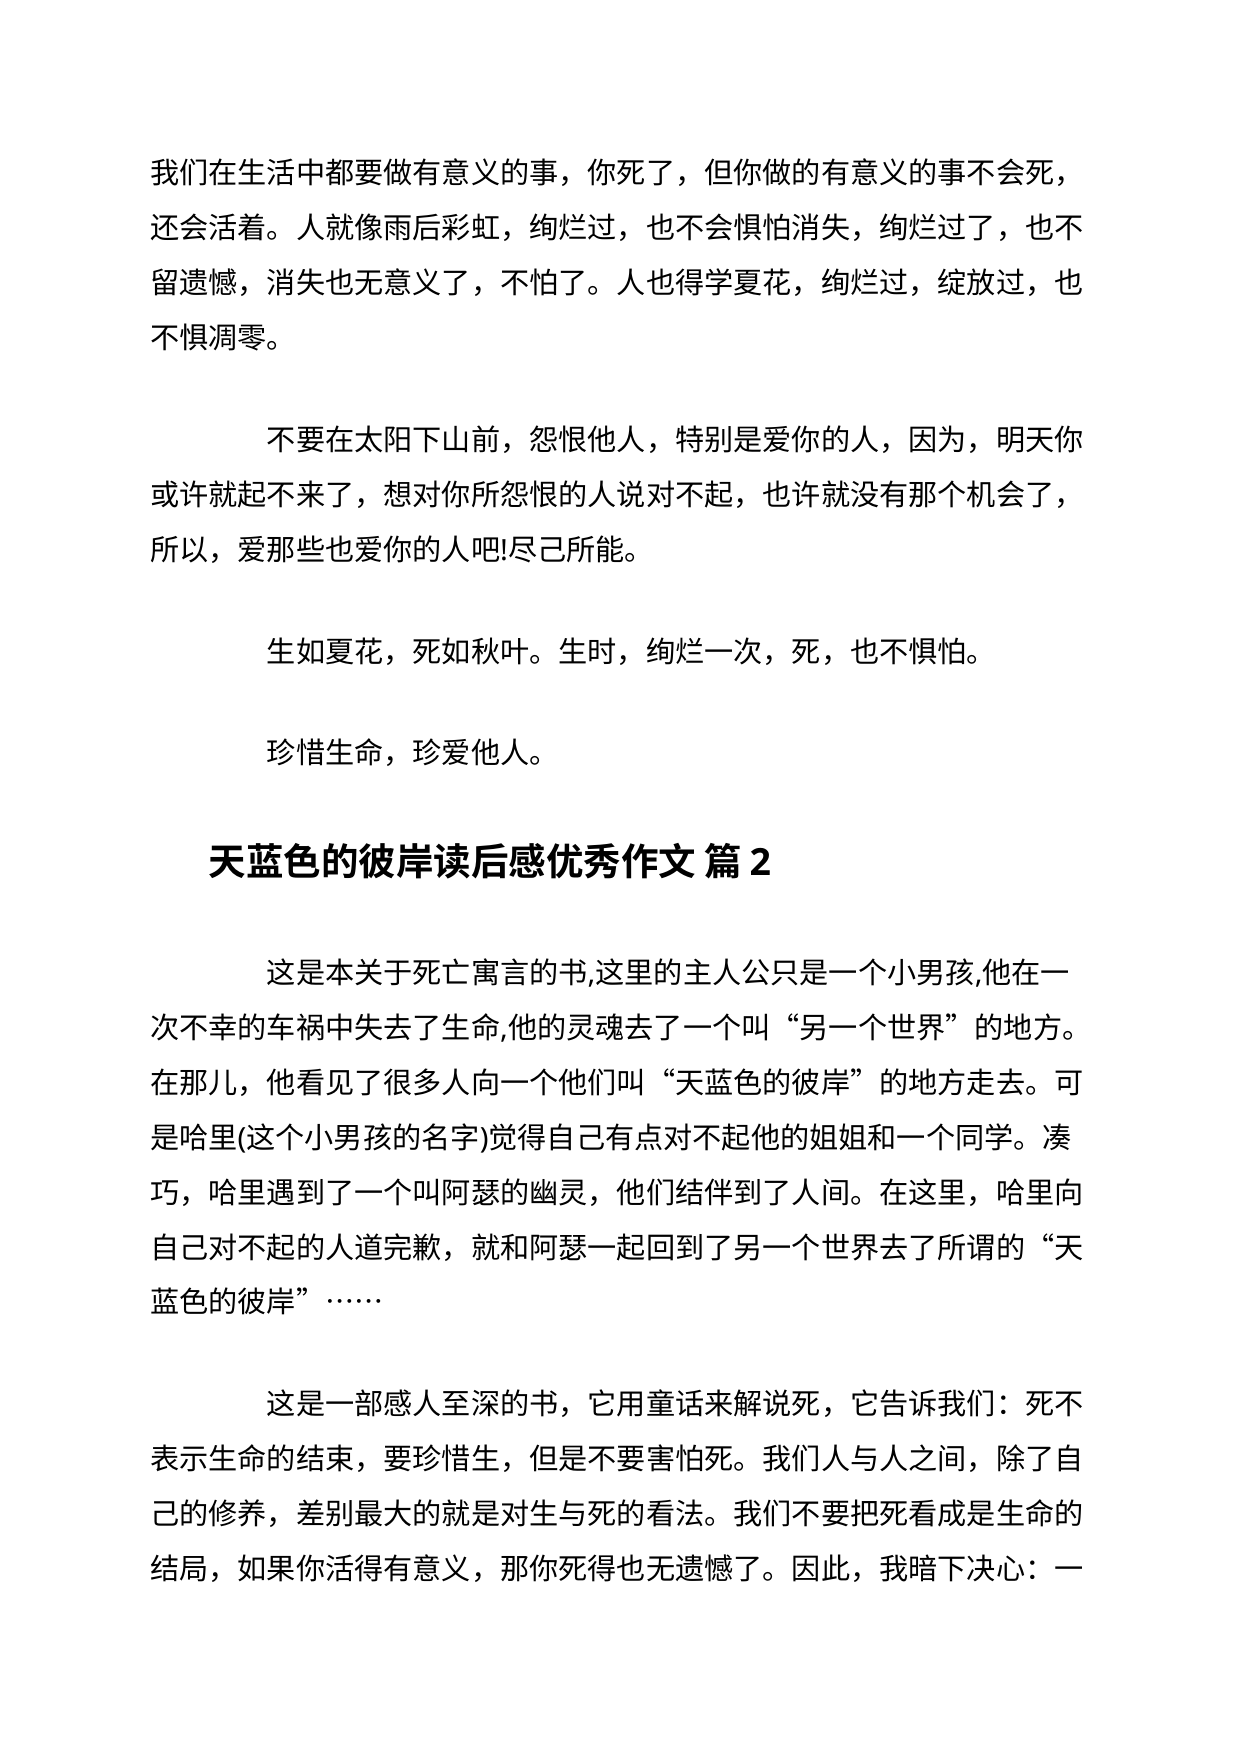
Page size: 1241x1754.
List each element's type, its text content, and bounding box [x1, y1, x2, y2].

text 生如夏花，死如秋叶。生时，绚烂一次，死，也不惧怕。 [150, 628, 1090, 671]
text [150, 1381, 1090, 1588]
text 天蓝色的彼岸读后感优秀作文 篇2 [150, 832, 1090, 886]
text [150, 150, 1090, 357]
text 这是本关于死亡寓言的书,这里的主人公只是一个小男孩,他在一次不幸的车祸中失去了生命,他的灵魂去了一个叫“另一个世界”的地方。在那儿，他看见了很多人向一个他们叫“天蓝色的彼岸”的地方走去。可是哈里(这个小男孩的名字)觉得自己有点对不起他的姐姐和一个同学。凑巧，哈里遇到了一个叫阿瑟的幽灵，他们结伴到了人间。在这里，哈里向自己对不起的人道完歉，就和阿瑟一起回到了另一个世界去了所谓的“天蓝色的彼岸”…… [150, 949, 1090, 1321]
text 不要在太阳下山前，怨恨他人，特别是爱你的人，因为，明天你或许就起不来了，想对你所怨恨的人说对不起，也许就没有那个机会了，所以，爱那些也爱你的人吧!尽己所能。 [150, 416, 1090, 569]
text 珍惜生命，珍爱他人。 [150, 730, 1090, 772]
